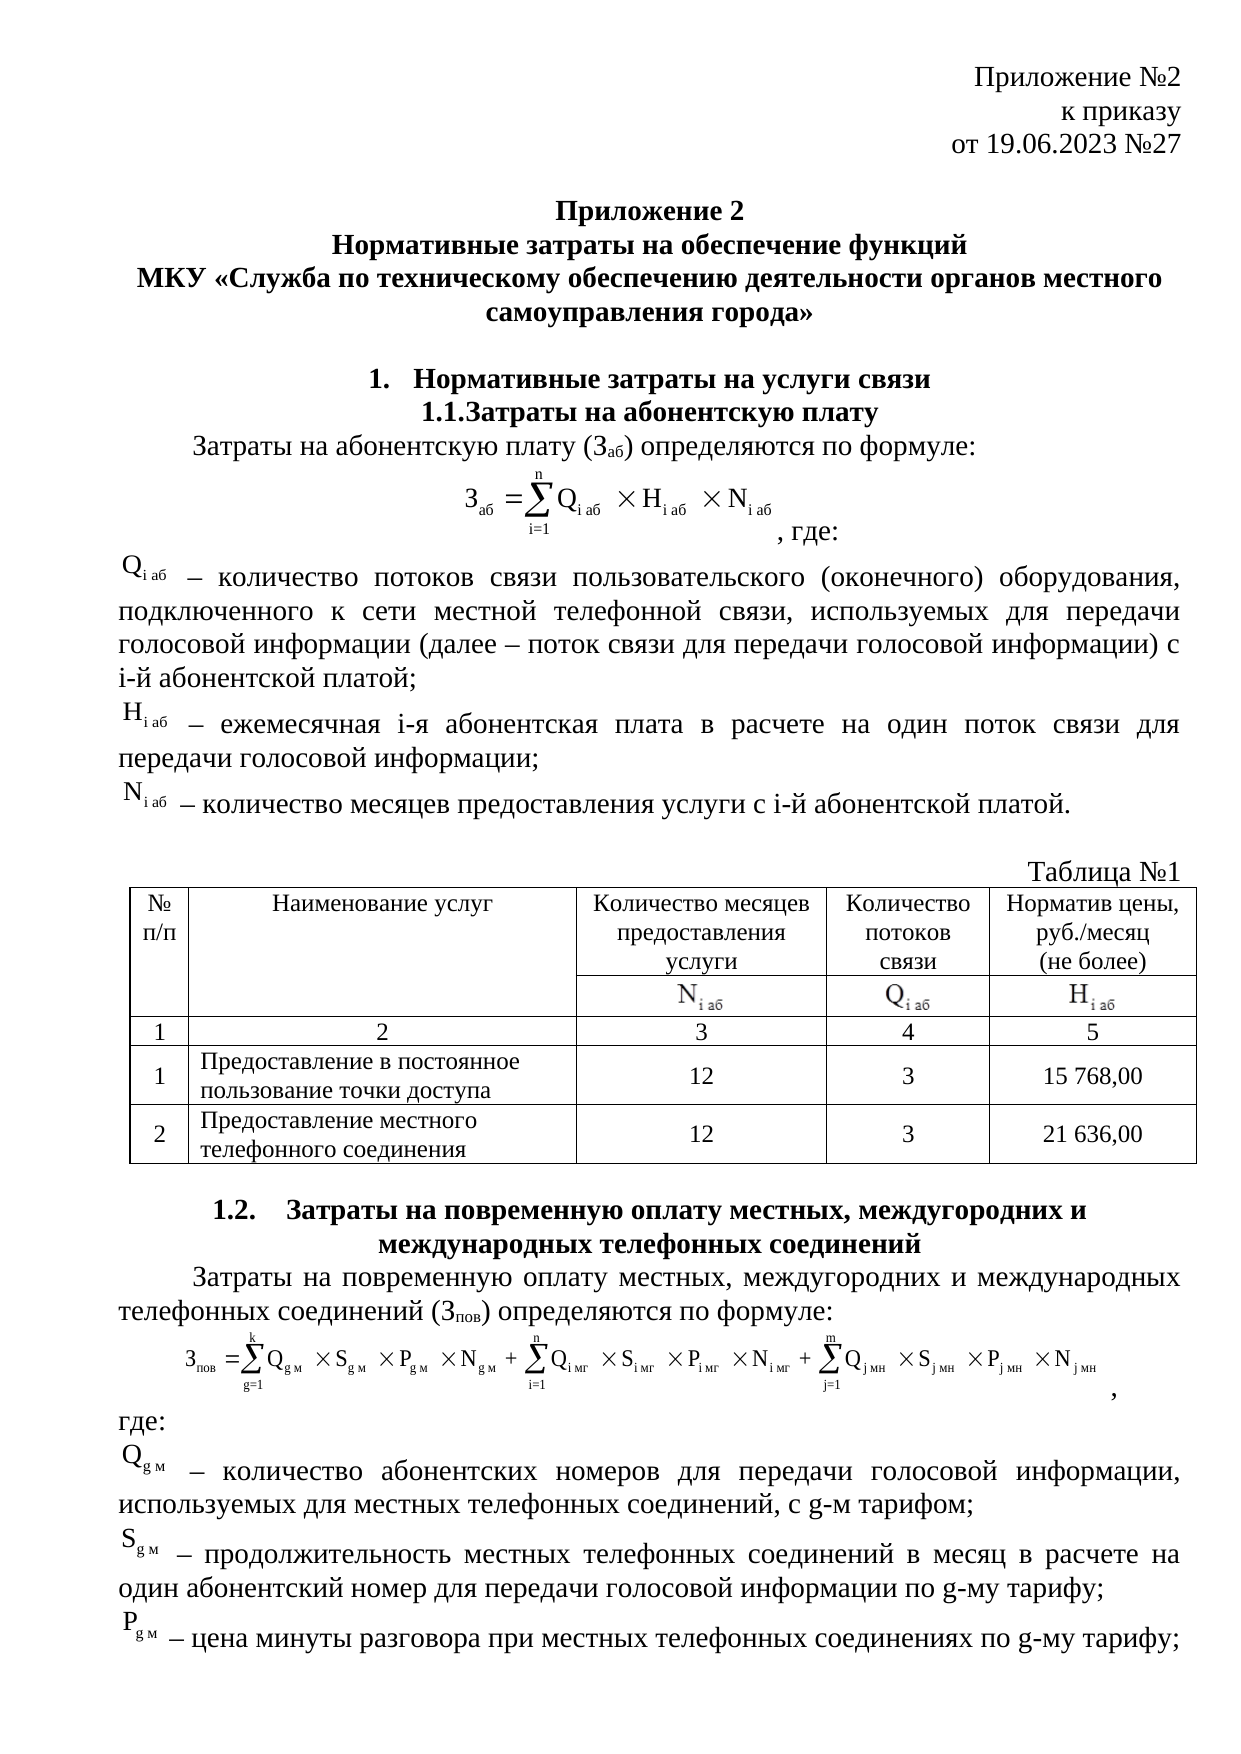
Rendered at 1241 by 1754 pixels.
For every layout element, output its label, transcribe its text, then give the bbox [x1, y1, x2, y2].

picture [881, 975, 936, 1016]
text – количество потоков связи пользовательского (оконечного) оборудования, подключенного к сети местной телефонной связи, используемых для передачи голосовой информации (далее – поток связи для передачи голосовой информации) с i-й абонентской платой; [118, 547, 1181, 693]
table_cell 3 [577, 1017, 826, 1045]
text МКУ «Служба по техническому обеспечению деятельности органов местного самоуправления города» [118, 260, 1181, 327]
list Затраты на повременную оплату местных, междугородних и международных телефонных соединений [118, 1192, 1181, 1259]
list Затраты на абонентскую плату [118, 394, 1181, 428]
text Приложение 2 [118, 193, 1181, 227]
table_header Наименование услуг [189, 888, 576, 1016]
table_cell [729, 976, 826, 1016]
text – цена минуты разговора при местных телефонных соединениях по g-му тарифу; [118, 1603, 1181, 1653]
table_cell Предоставление в постоянное пользование точки доступа [189, 1046, 576, 1104]
text Затраты на абонентскую плату (Заб) определяются по формуле: [118, 428, 1181, 462]
text Затраты на повременную оплату местных, междугородних и международных телефонных соединений (Зпов) определяются по формуле: [118, 1259, 1181, 1326]
table_header Количество потоков связи [827, 888, 989, 974]
picture [1065, 975, 1120, 1016]
text где: [118, 1403, 1181, 1436]
text Таблица №1 [118, 854, 1181, 887]
table_cell 12 [577, 1046, 826, 1104]
table_cell 3 [827, 1046, 989, 1104]
table_cell [936, 976, 989, 1016]
text Приложение №2 [118, 59, 1181, 93]
table_cell 3 [827, 1105, 989, 1162]
table_cell [577, 976, 673, 1016]
table_cell [1120, 976, 1196, 1016]
table_cell 1 [131, 1017, 188, 1045]
table_cell 1 [131, 1046, 188, 1104]
table_header № п/п [131, 888, 188, 1016]
table_cell 2 [189, 1017, 576, 1045]
text – количество месяцев предоставления услуги с i-й абонентской платой. [118, 773, 1181, 820]
list Нормативные затраты на услуги связи [118, 361, 1181, 394]
text , где: [118, 462, 1181, 547]
table_header Количество месяцев предоставления услуги [577, 888, 826, 974]
table_cell [827, 976, 881, 1016]
picture [673, 975, 729, 1016]
text – ежемесячная i-я абонентская плата в расчете на один поток связи для передачи голосовой информации; [118, 693, 1181, 773]
table_cell 21 636,00 [990, 1105, 1196, 1162]
table_cell 15 768,00 [990, 1046, 1196, 1104]
table_header Норматив цены, руб./месяц (не более) [990, 888, 1196, 974]
table_cell 4 [827, 1017, 989, 1045]
text от 19.06.2023 №27 [118, 126, 1181, 160]
text Нормативные затраты на обеспечение функций [118, 227, 1181, 260]
text – количество абонентских номеров для передачи голосовой информации, используемых для местных телефонных соединений, с g-м тарифом; [118, 1436, 1181, 1520]
text , [118, 1326, 1181, 1403]
table_cell 5 [990, 1017, 1196, 1045]
table_cell 12 [577, 1105, 826, 1162]
table_cell [990, 976, 1065, 1016]
table_cell Предоставление местного телефонного соединения [189, 1105, 576, 1162]
text к приказу [118, 93, 1181, 126]
text – продолжительность местных телефонных соединений в месяц в расчете на один абонентский номер для передачи голосовой информации по g-му тарифу; [118, 1520, 1181, 1603]
table_cell 2 [131, 1105, 188, 1162]
